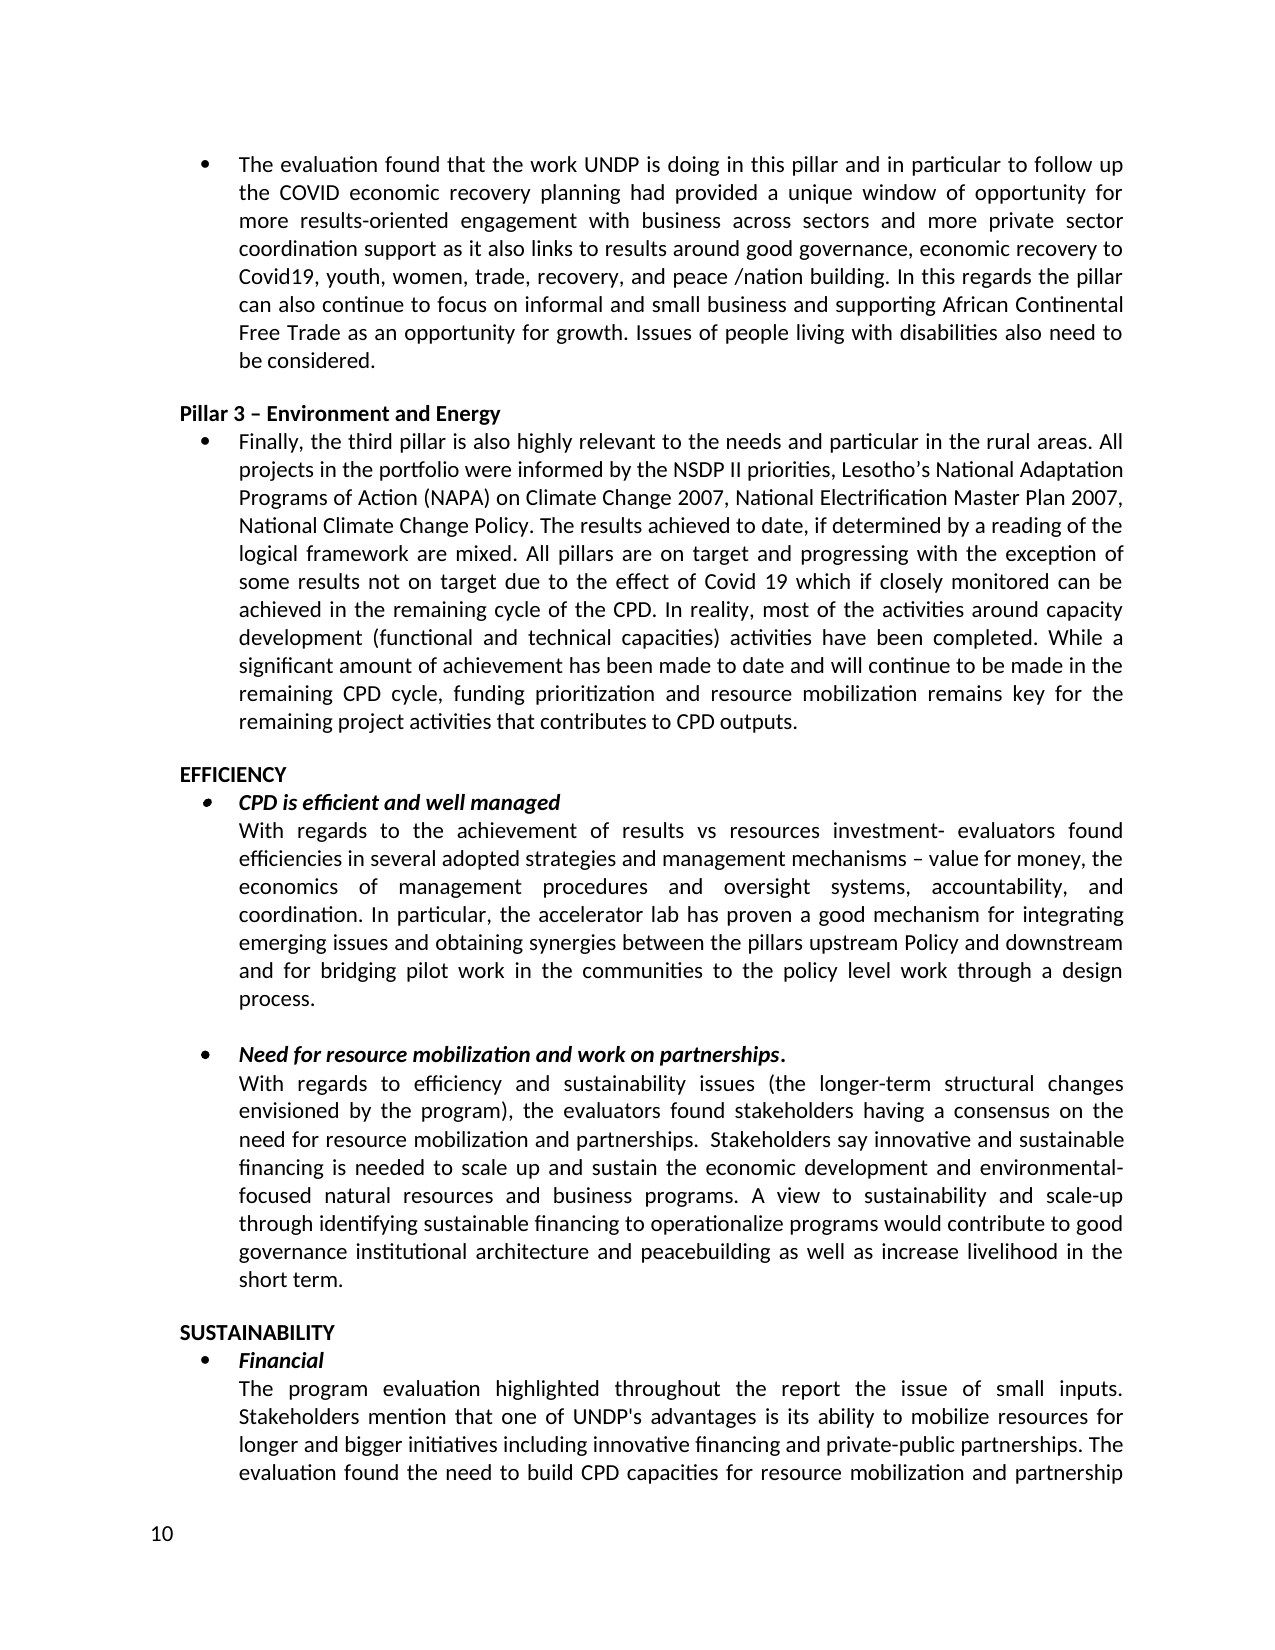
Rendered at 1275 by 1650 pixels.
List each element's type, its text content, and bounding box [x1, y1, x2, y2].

text SUSTAINABILITY [179, 1318, 1125, 1346]
list The evaluation found that the work UNDP is doing in this pillar and in particular to follow up the COVID economic recovery planning had provided a unique window of opportunity for more results-oriented engagement with business across sectors and more private sector coordination support as it also links to results around good governance, economic recovery to Covid19, youth, women, trade, recovery, and peace /nation building. In this regards the pillar can also continue to focus on informal and small business and supporting African Continental Free Trade as an opportunity for growth. Issues of people living with disabilities also need to be considered. [201, 150, 1125, 374]
list CPD is efficient and well managed [201, 788, 1125, 816]
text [239, 1374, 1125, 1486]
list Need for resource mobilization and work on partnerships. [201, 1041, 1125, 1069]
text With regards to the achievement of results vs resources investment- evaluators found efficiencies in several adopted strategies and management mechanisms – value for money, the economics of management procedures and oversight systems, accountability, and coordination. In particular, the accelerator lab has proven a good mechanism for integrating emerging issues and obtaining synergies between the pillars upstream Policy and downstream and for bridging pilot work in the communities to the policy level work through a design process. [239, 816, 1125, 1013]
list Financial [201, 1346, 1125, 1374]
text EFFICIENCY [179, 760, 1125, 788]
text Pillar 3 – Environment and Energy [179, 399, 1125, 427]
list Finally, the third pillar is also highly relevant to the needs and particular in the rural areas. All projects in the portfolio were informed by the NSDP II priorities, Lesotho’s National Adaptation Programs of Action (NAPA) on Climate Change 2007, National Electrification Master Plan 2007, National Climate Change Policy. The results achieved to date, if determined by a reading of the logical framework are mixed. All pillars are on target and progressing with the exception of some results not on target due to the effect of Covid 19 which if closely monitored can be achieved in the remaining cycle of the CPD. In reality, most of the activities around capacity development (functional and technical capacities) activities have been completed. While a significant amount of achievement has been made to date and will continue to be made in the remaining CPD cycle, funding prioritization and resource mobilization remains key for the remaining project activities that contributes to CPD outputs. [201, 427, 1125, 735]
text With regards to efficiency and sustainability issues (the longer-term structural changes envisioned by the program), the evaluators found stakeholders having a consensus on the need for resource mobilization and partnerships. Stakeholders say innovative and sustainable financing is needed to scale up and sustain the economic development and environmental-focused natural resources and business programs. A view to sustainability and scale-up through identifying sustainable financing to operationalize programs would contribute to good governance institutional architecture and peacebuilding as well as increase livelihood in the short term. [239, 1069, 1125, 1293]
